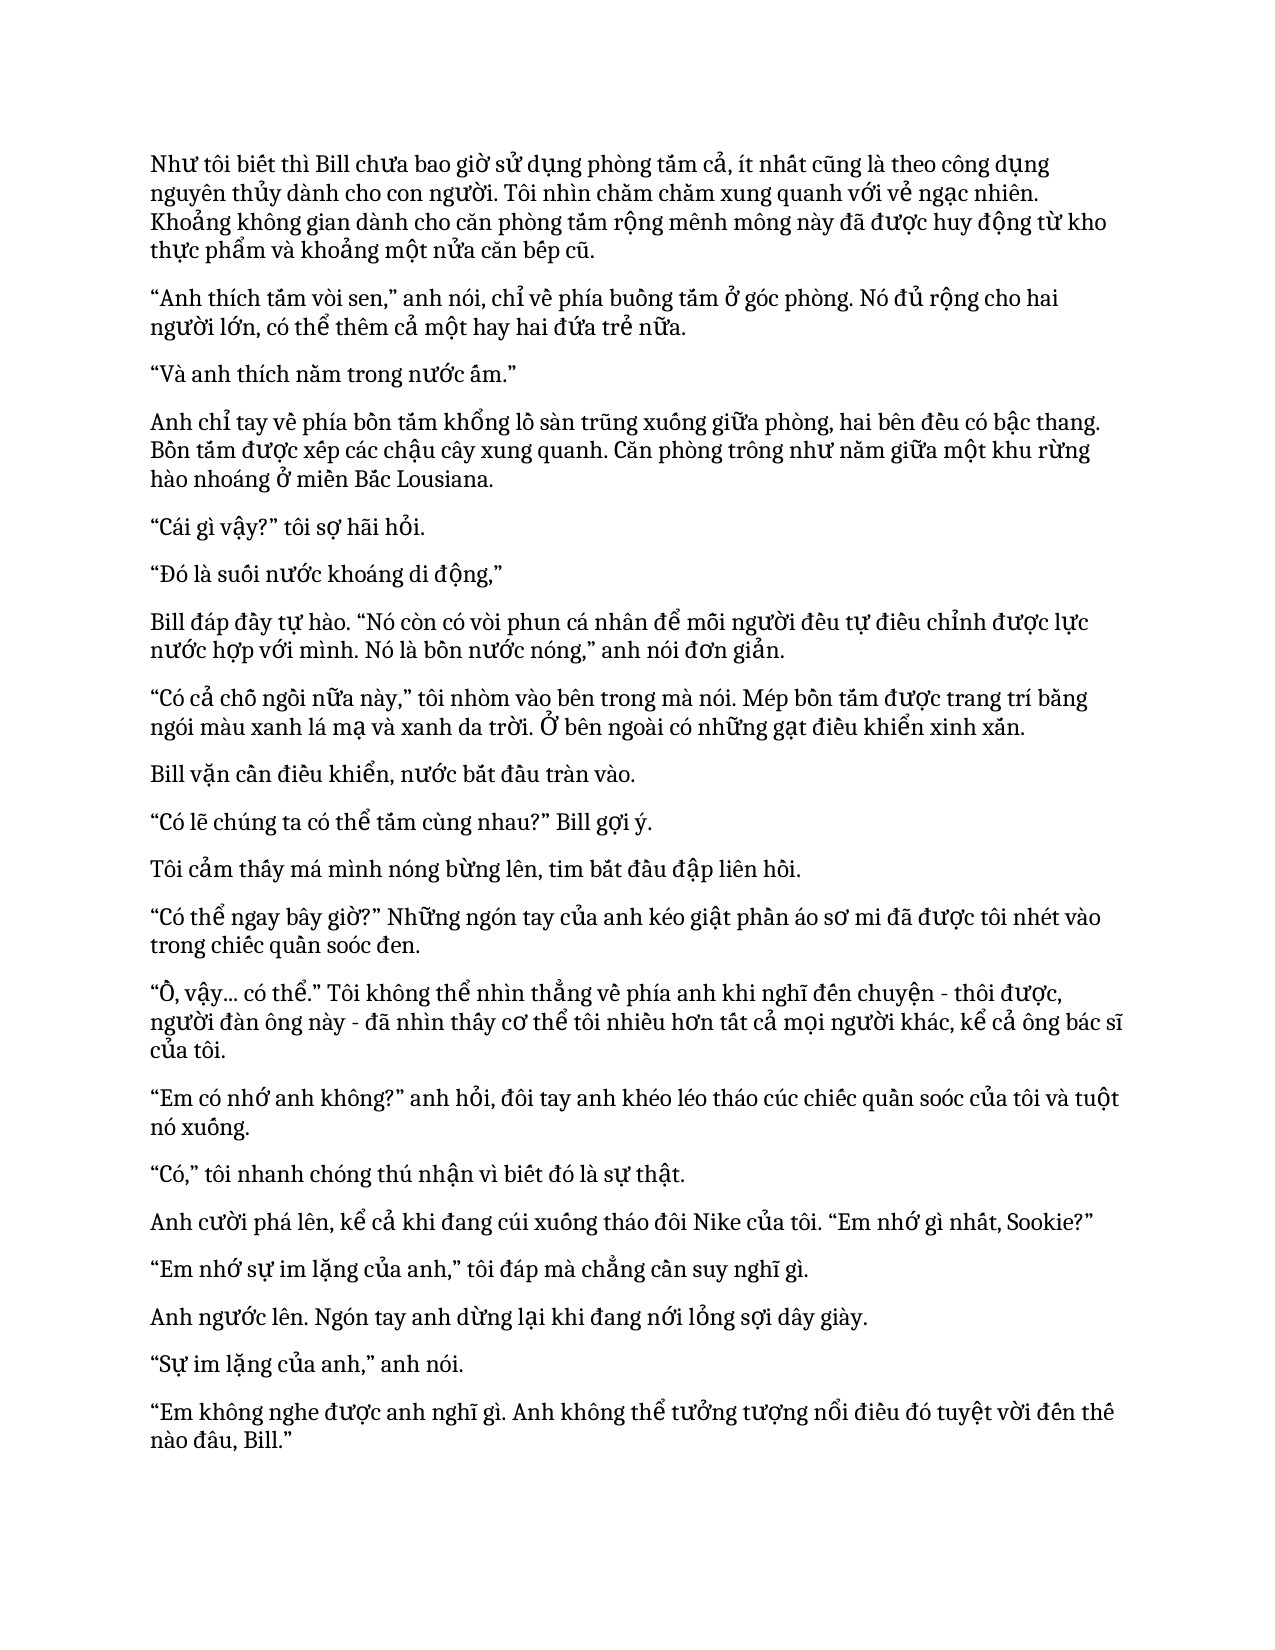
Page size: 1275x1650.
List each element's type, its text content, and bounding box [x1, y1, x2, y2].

text Anh chỉ tay về phía bồn tắm khổng lồ sàn trũng xuống giữa phòng, hai bên đều có bậc thang. Bồn tắm được xếp các chậu cây xung quanh. Căn phòng trông như nằm giữa một khu rừng hào nhoáng ở miền Bắc Lousiana. [150, 407, 1125, 494]
text Bill vặn cần điều khiển, nước bắt đầu tràn vào. [150, 760, 1125, 789]
text “Anh thích tắm vòi sen,” anh nói, chỉ về phía buồng tắm ở góc phòng. Nó đủ rộng cho hai người lớn, có thể thêm cả một hay hai đứa trẻ nữa. [150, 284, 1125, 341]
text “Ồ, vậy... có thể.” Tôi không thể nhìn thẳng về phía anh khi nghĩ đến chuyện - thôi được, người đàn ông này - đã nhìn thấy cơ thể tôi nhiều hơn tất cả mọi người khác, kể cả ông bác sĩ của tôi. [150, 979, 1125, 1065]
text “Đó là suối nước khoáng di động,” [150, 560, 1125, 589]
text “Có cả chỗ ngồi nữa này,” tôi nhòm vào bên trong mà nói. Mép bồn tắm được trang trí bằng ngói màu xanh lá mạ và xanh da trời. Ở bên ngoài có những gạt điều khiển xinh xắn. [150, 684, 1125, 741]
text “Có thể ngay bây giờ?” Những ngón tay của anh kéo giật phần áo sơ mi đã được tôi nhét vào trong chiếc quần soóc đen. [150, 902, 1125, 960]
text “Em có nhớ anh không?” anh hỏi, đôi tay anh khéo léo tháo cúc chiếc quần soóc của tôi và tuột nó xuống. [150, 1084, 1125, 1141]
text Như tôi biết thì Bill chưa bao giờ sử dụng phòng tắm cả, ít nhất cũng là theo công dụng nguyên thủy dành cho con người. Tôi nhìn chằm chằm xung quanh với vẻ ngạc nhiên. Khoảng không gian dành cho căn phòng tắm rộng mênh mông này đã được huy động từ kho thực phẩm và khoảng một nửa căn bếp cũ. [150, 150, 1125, 265]
text Tôi cảm thấy má mình nóng bừng lên, tim bắt đầu đập liên hồi. [150, 855, 1125, 884]
text “Có lẽ chúng ta có thể tắm cùng nhau?” Bill gợi ý. [150, 807, 1125, 836]
text Anh ngước lên. Ngón tay anh dừng lại khi đang nới lỏng sợi dây giày. [150, 1302, 1125, 1331]
text “Có,” tôi nhanh chóng thú nhận vì biết đó là sự thật. [150, 1160, 1125, 1189]
text “Cái gì vậy?” tôi sợ hãi hỏi. [150, 512, 1125, 541]
text “Và anh thích nằm trong nước ấm.” [150, 360, 1125, 389]
text “Em không nghe được anh nghĩ gì. Anh không thể tưởng tượng nổi điều đó tuyệt vời đến thế nào đâu, Bill.” [150, 1397, 1125, 1455]
text “Em nhớ sự im lặng của anh,” tôi đáp mà chẳng cần suy nghĩ gì. [150, 1255, 1125, 1284]
text Anh cười phá lên, kể cả khi đang cúi xuống tháo đôi Nike của tôi. “Em nhớ gì nhất, Sookie?” [150, 1207, 1125, 1236]
text “Sự im lặng của anh,” anh nói. [150, 1350, 1125, 1379]
text Bill đáp đầy tự hào. “Nó còn có vòi phun cá nhân để mỗi người đều tự điều chỉnh được lực nước hợp với mình. Nó là bồn nước nóng,” anh nói đơn giản. [150, 607, 1125, 665]
